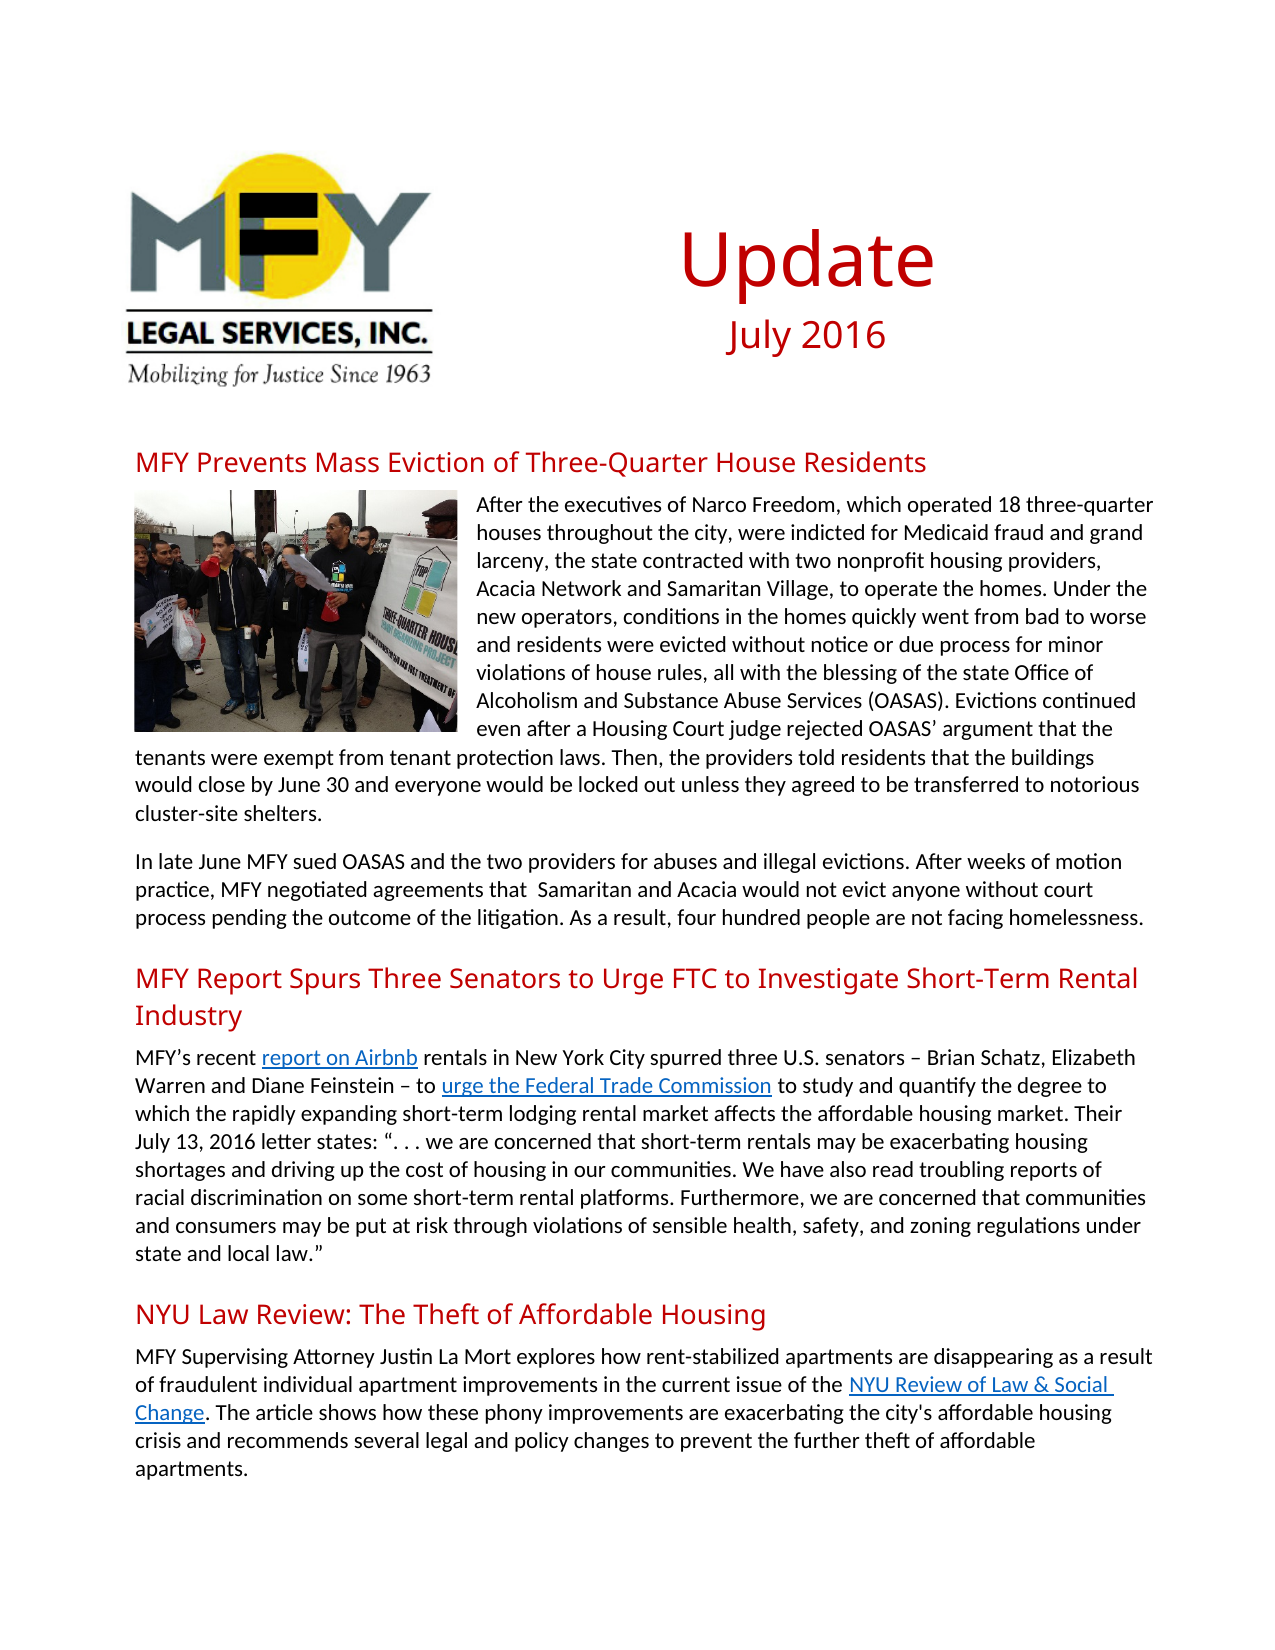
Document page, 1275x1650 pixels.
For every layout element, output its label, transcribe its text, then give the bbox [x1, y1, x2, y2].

text Update [442, 206, 1155, 308]
text MFY Supervising Attorney Justin La Mort explores how rent-stabilized apartments are disappearing as a result of fraudulent individual apartment improvements in the current issue of the NYU Review of Law & Social Change. The article shows how these phony improvements are exacerbating the city's affordable housing crisis and recommends several legal and policy changes to prevent the further theft of affordable apartments. [135, 1342, 1155, 1482]
text MFY Prevents Mass Eviction of Three-Quarter House Residents [135, 443, 1155, 480]
text July 2016 [442, 308, 1155, 359]
text MFY’s recent report on Airbnb rentals in New York City spurred three U.S. senators – Brian Schatz, Elizabeth Warren and Diane Feinstein – to urge the Federal Trade Commission to study and quantify the degree to which the rapidly expanding short-term lodging rental market affects the affordable housing market. Their July 13, 2016 letter states: “. . . we are concerned that short-term rentals may be exacerbating housing shortages and driving up the cost of housing in our communities. We have also read troubling reports of racial discrimination on some short-term rental platforms. Furthermore, we are concerned that communities and consumers may be put at risk through violations of sensible health, safety, and zoning regulations under state and local law.” [135, 1043, 1155, 1267]
picture [134, 490, 458, 732]
picture [121, 150, 442, 389]
text In late June MFY sued OASAS and the two providers for abuses and illegal evictions. After weeks of motion practice, MFY negotiated agreements that Samaritan and Acacia would not evict anyone without court process pending the outcome of the litigation. As a result, four hundred people are not facing homelessness. [135, 847, 1155, 931]
text MFY Report Spurs Three Senators to Urge FTC to Investigate Short-Term Rental Industry [135, 959, 1155, 1033]
text After the executives of Narco Freedom, which operated 18 three-quarter houses throughout the city, were indicted for Medicaid fraud and grand larceny, the state contracted with two nonprofit housing providers, Acacia Network and Samaritan Village, to operate the homes. Under the new operators, conditions in the homes quickly went from bad to worse and residents were evicted without notice or due process for minor violations of house rules, all with the blessing of the state Office of Alcoholism and Substance Abuse Services (OASAS). Evictions continued even after a Housing Court judge rejected OASAS’ argument that the tenants were exempt from tenant protection laws. Then, the providers told residents that the buildings would close by June 30 and everyone would be locked out unless they agreed to be transferred to notorious cluster-site shelters. [135, 490, 1155, 827]
text NYU Law Review: The Theft of Affordable Housing [135, 1295, 1155, 1332]
